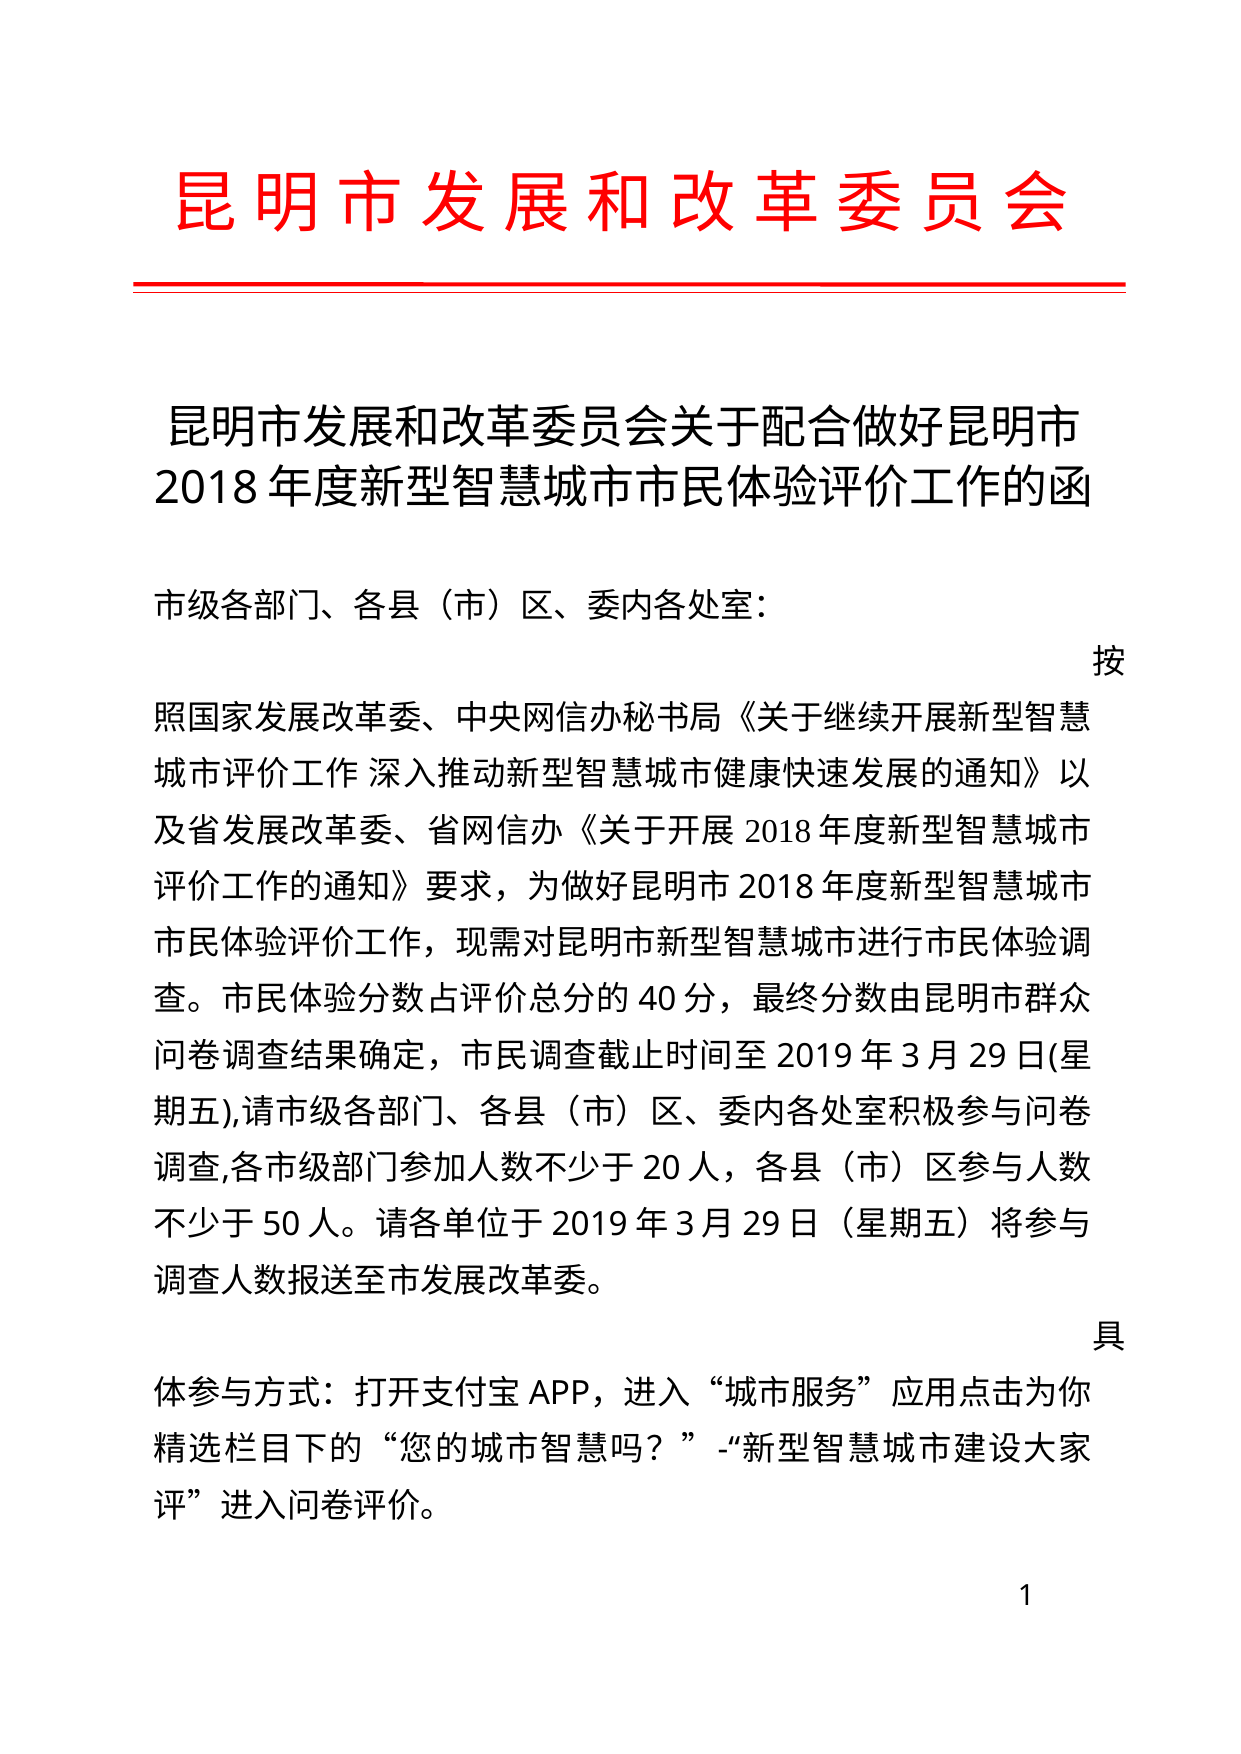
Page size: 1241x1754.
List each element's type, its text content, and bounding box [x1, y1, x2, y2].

text 昆明市发展和改革委员会关于配合做好昆明市2018年度新型智慧城市市民体验评价工作的函 [153, 395, 1093, 516]
text 具体参与方式：打开支付宝APP，进入“城市服务”应用点击为你精选栏目下的“您的城市智慧吗？”-“新型智慧城市建设大家评”进入问卷评价。 [153, 1303, 1093, 1528]
text 市级各部门、各县（市）区、委内各处室： [153, 572, 1093, 628]
text 按照国家发展改革委、中央网信办秘书局《关于继续开展新型智慧城市评价工作 深入推动新型智慧城市健康快速发展的通知》以及省发展改革委、省网信办《关于开展2018年度新型智慧城市评价工作的通知》要求，为做好昆明市2018年度新型智慧城市市民体验评价工作，现需对昆明市新型智慧城市进行市民体验调查。市民体验分数占评价总分的40分，最终分数由昆明市群众问卷调查结果确定，市民调查截止时间至2019年3月29日(星期五),请市级各部门、各县（市）区、委内各处室积极参与问卷调查,各市级部门参加人数不少于20人，各县（市）区参与人数不少于50人。请各单位于2019年3月29日（星期五）将参与调查人数报送至市发展改革委。 [153, 628, 1093, 1303]
